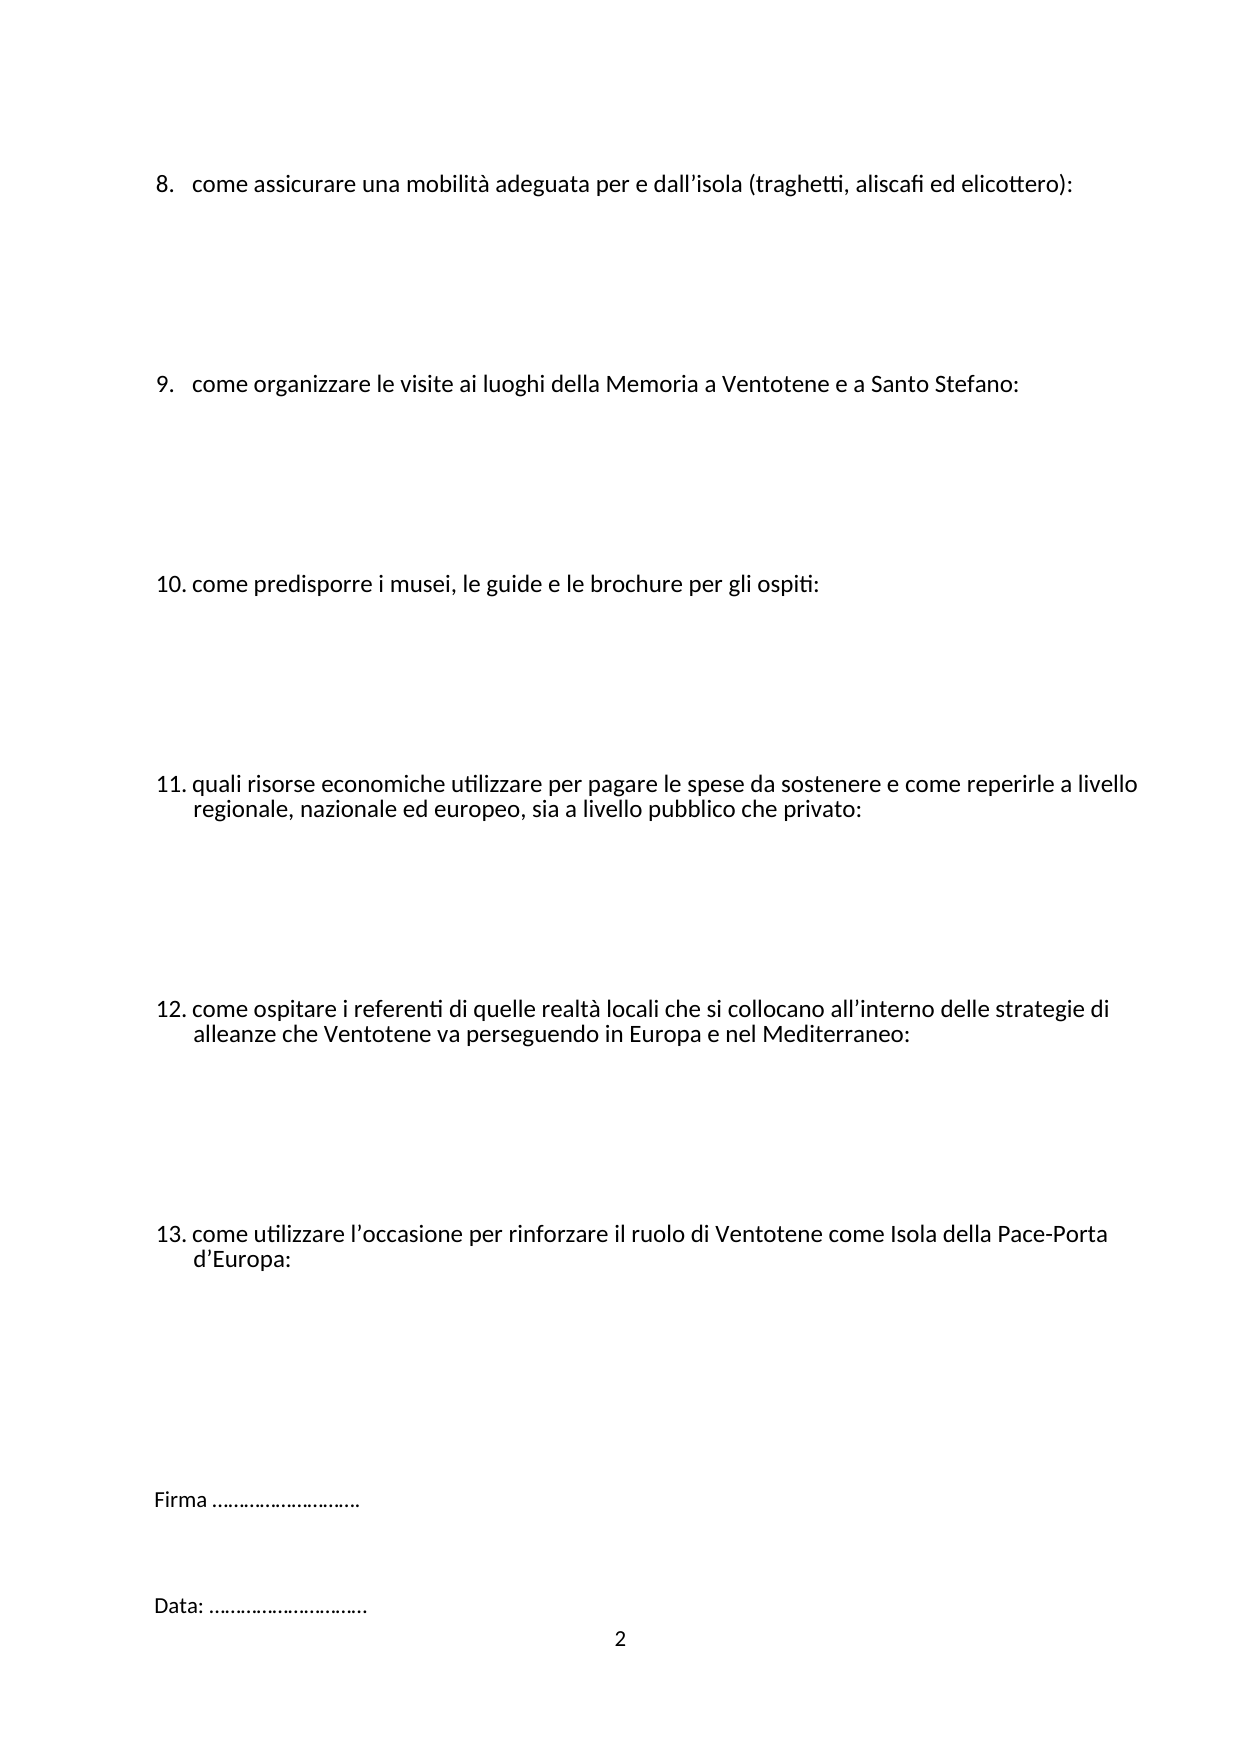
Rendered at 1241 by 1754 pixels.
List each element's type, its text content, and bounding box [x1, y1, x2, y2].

text Data: ………………………… [118, 1591, 1122, 1619]
list come assicurare una mobilità adeguata per e dall’isola (traghetti, aliscafi ed elicottero): [156, 173, 1152, 198]
list come ospitare i referenti di quelle realtà locali che si collocano all’interno delle strategie di alleanze che Ventotene va perseguendo in Europa e nel Mediterraneo: [156, 998, 1152, 1048]
list come organizzare le visite ai luoghi della Memoria a Ventotene e a Santo Stefano: [156, 373, 1152, 398]
list quali risorse economiche utilizzare per pagare le spese da sostenere e come reperirle a livello regionale, nazionale ed europeo, sia a livello pubblico che privato: [156, 773, 1152, 823]
list come predisporre i musei, le guide e le brochure per gli ospiti: [156, 573, 1152, 598]
list come utilizzare l’occasione per rinforzare il ruolo di Ventotene come Isola della Pace-Porta d’Europa: [156, 1223, 1152, 1273]
text Firma ………………………. [118, 1485, 1122, 1513]
